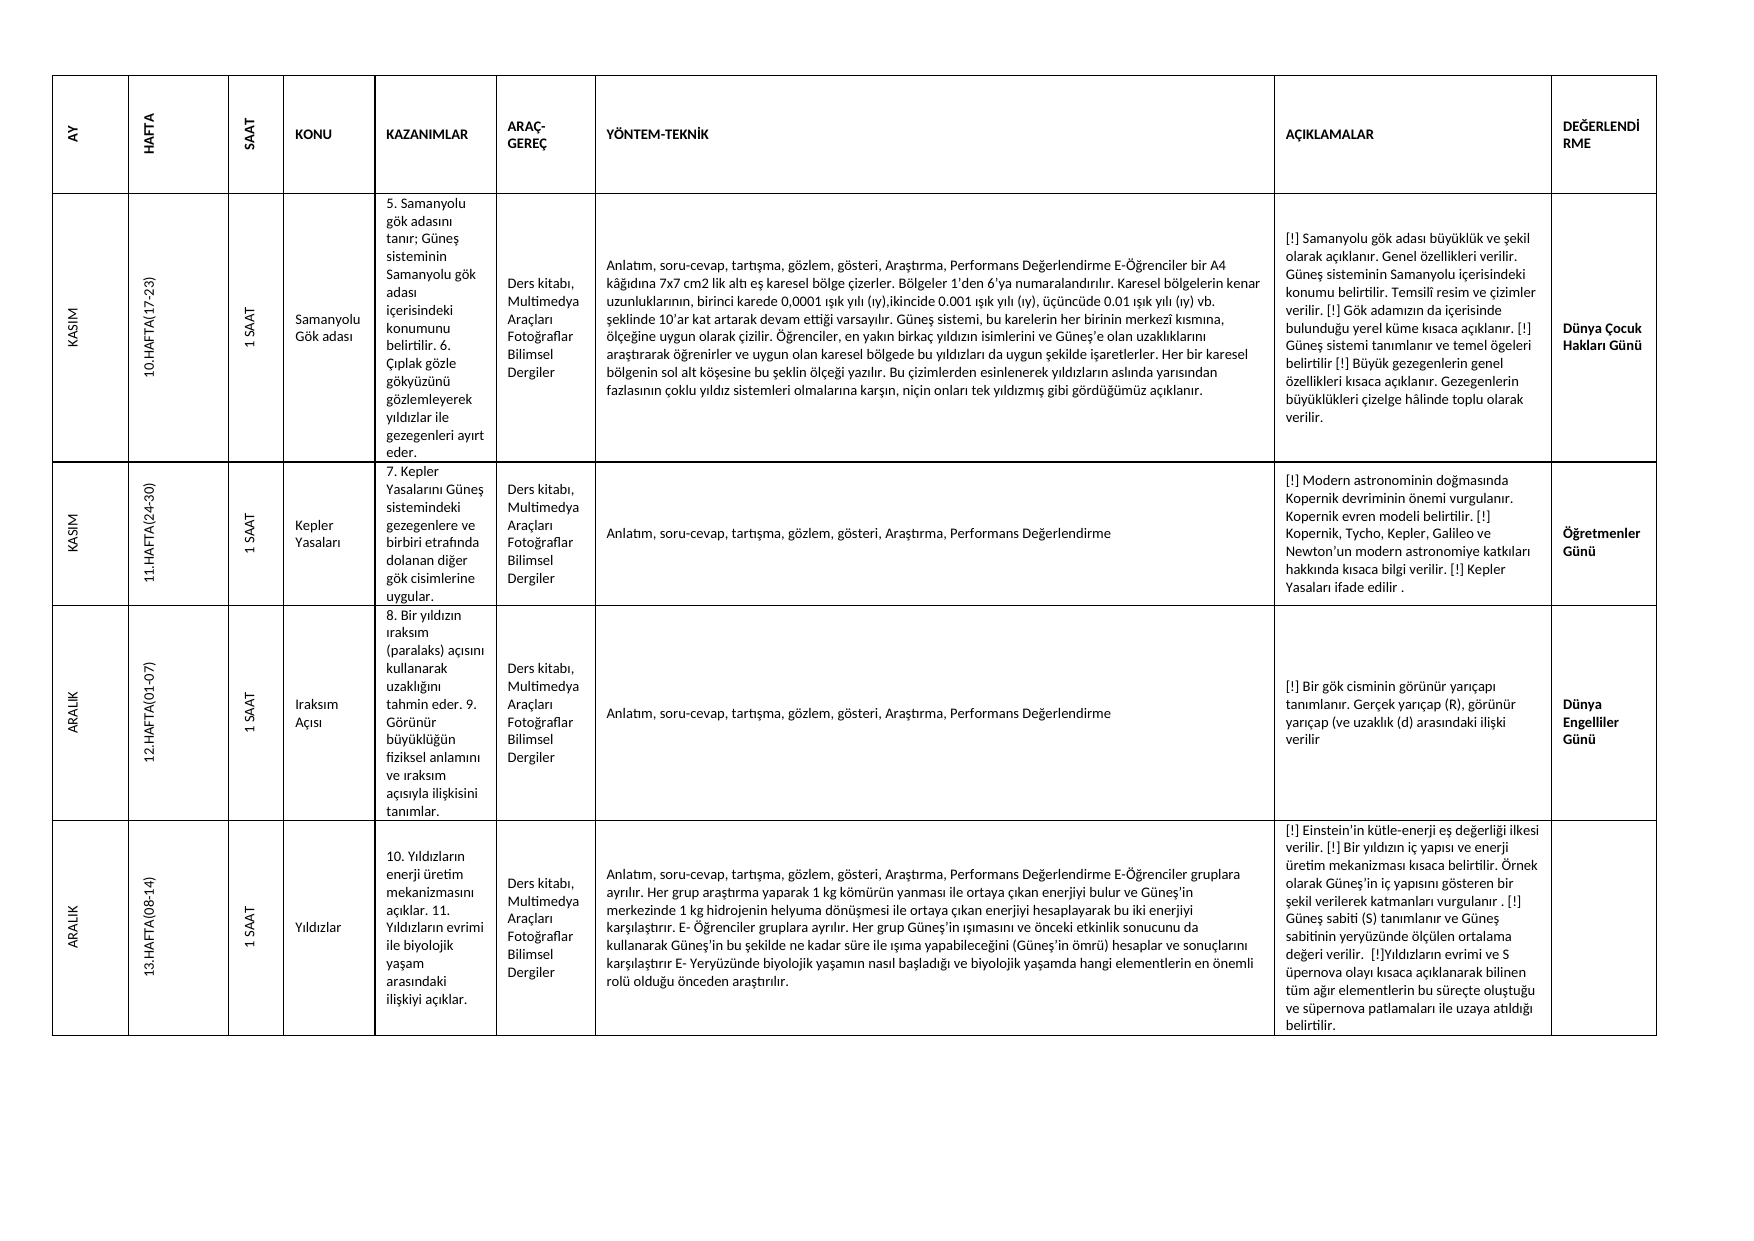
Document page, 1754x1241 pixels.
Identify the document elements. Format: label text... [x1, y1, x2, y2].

table_cell Ders kitabı, Multimedya Araçları Fotoğraflar Bilimsel Dergiler [497, 463, 595, 605]
table_cell Samanyolu Gök adası [284, 194, 374, 461]
table_cell Kepler Yasaları [284, 463, 374, 605]
table_cell 10. Yıldızların enerji üretim mekanizmasını açıklar. 11. Yıldızların evrimi ile biyolojik yaşam arasındaki ilişkiyi açıklar. [376, 821, 496, 1034]
table_cell 13.HAFTA(08-14) [129, 821, 228, 1034]
table_cell KASIM [53, 194, 128, 461]
table_cell ARALIK [53, 821, 128, 1034]
table_cell 1 SAAT [229, 606, 283, 820]
table_cell [!] Samanyolu gök adası büyüklük ve şekil olarak açıklanır. Genel özellikleri verilir. Güneş sisteminin Samanyolu içerisindeki konumu belirtilir. Temsilî resim ve çizimler verilir. [!] Gök adamızın da içerisinde bulunduğu yerel küme kısaca açıklanır. [!] Güneş sistemi tanımlanır ve temel ögeleri belirtilir [!] Büyük gezegenlerin genel özellikleri kısaca açıklanır. Gezegenlerin büyüklükleri çizelge hâlinde toplu olarak verilir. [1275, 194, 1551, 461]
table_cell Anlatım, soru-cevap, tartışma, gözlem, gösteri, Araştırma, Performans Değerlendirme [596, 463, 1274, 605]
table_cell 11.HAFTA(24-30) [129, 463, 228, 605]
table_header AY [53, 76, 128, 193]
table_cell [497, 821, 595, 1034]
table_header AÇIKLAMALAR [1275, 76, 1551, 193]
table_cell Öğretmenler Günü [1552, 463, 1656, 605]
table_header HAFTA [129, 76, 228, 193]
table_cell [!] Bir gök cisminin görünür yarıçapı tanımlanır. Gerçek yarıçap (R), görünür yarıçap (ve uzaklık (d) arasındaki ilişki verilir [1275, 606, 1551, 820]
table_cell Ders kitabı, Multimedya Araçları Fotoğraflar Bilimsel Dergiler [497, 606, 595, 820]
table_header SAAT [229, 76, 283, 193]
table_header ARAÇ-GEREÇ [497, 76, 595, 193]
table_cell Iraksım Açısı [284, 606, 374, 820]
table_header DEĞERLENDİRME [1552, 76, 1656, 193]
table_cell [1552, 821, 1656, 1034]
table_cell [!] Modern astronominin doğmasında Kopernik devriminin önemi vurgulanır. Kopernik evren modeli belirtilir. [!] Kopernik, Tycho, Kepler, Galileo ve Newton’un modern astronomiye katkıları hakkında kısaca bilgi verilir. [!] Kepler Yasaları ifade edilir . [1275, 463, 1551, 605]
table_cell 8. Bir yıldızın ıraksım (paralaks) açısını kullanarak uzaklığını tahmin eder. 9. Görünür büyüklüğün fiziksel anlamını ve ıraksım açısıyla ilişkisini tanımlar. [376, 606, 496, 820]
table_cell 5. Samanyolu gök adasını tanır; Güneş sisteminin Samanyolu gök adası içerisindeki konumunu belirtilir. 6. Çıplak gözle gökyüzünü gözlemleyerek yıldızlar ile gezegenleri ayırt eder. [376, 194, 496, 461]
table_cell Yıldızlar [284, 821, 374, 1034]
table_cell 1 SAAT [229, 194, 283, 461]
table_header YÖNTEM-TEKNİK [596, 76, 1274, 193]
table_cell 1 SAAT [229, 821, 283, 1034]
table_cell KASIM [53, 463, 128, 605]
table_cell Anlatım, soru-cevap, tartışma, gözlem, gösteri, Araştırma, Performans Değerlendirme E-Öğrenciler bir A4 kâğıdına 7x7 cm2 lik altı eş karesel bölge çizerler. Bölgeler 1’den 6’ya numaralandırılır. Karesel bölgelerin kenar uzunluklarının, birinci karede 0,0001 ışık yılı (ıy),ikincide 0.001 ışık yılı (ıy), üçüncüde 0.01 ışık yılı (ıy) vb. şeklinde 10’ar kat artarak devam ettiği varsayılır. Güneş sistemi, bu karelerin her birinin merkezî kısmına, ölçeğine uygun olarak çizilir. Öğrenciler, en yakın birkaç yıldızın isimlerini ve Güneş’e olan uzaklıklarını araştırarak öğrenirler ve uygun olan karesel bölgede bu yıldızları da uygun şekilde işaretlerler. Her bir karesel bölgenin sol alt köşesine bu şeklin ölçeği yazılır. Bu çizimlerden esinlenerek yıldızların aslında yarısından fazlasının çoklu yıldız sistemleri olmalarına karşın, niçin onları tek yıldızmış gibi gördüğümüz açıklanır. [596, 194, 1274, 461]
table_cell ARALIK [53, 606, 128, 820]
table_cell Dünya Çocuk Hakları Günü [1552, 194, 1656, 461]
table_cell 10.HAFTA(17-23) [129, 194, 228, 461]
table_header KONU [284, 76, 374, 193]
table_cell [497, 194, 595, 461]
table_cell [!] Einstein’in kütle-enerji eş değerliği ilkesi verilir. [!] Bir yıldızın iç yapısı ve enerji üretim mekanizması kısaca belirtilir. Örnek olarak Güneş’in iç yapısını gösteren bir şekil verilerek katmanları vurgulanır . [!] Güneş sabiti (S) tanımlanır ve Güneş sabitinin yeryüzünde ölçülen ortalama değeri verilir. [!]Yıldızların evrimi ve S üpernova olayı kısaca açıklanarak bilinen tüm ağır elementlerin bu süreçte oluştuğu ve süpernova patlamaları ile uzaya atıldığı belirtilir. [1275, 821, 1551, 1034]
table_cell Anlatım, soru-cevap, tartışma, gözlem, gösteri, Araştırma, Performans Değerlendirme [596, 606, 1274, 820]
table_cell 12.HAFTA(01-07) [129, 606, 228, 820]
table_cell Dünya Engelliler Günü [1552, 606, 1656, 820]
table_header KAZANIMLAR [376, 76, 496, 193]
table_cell 1 SAAT [229, 463, 283, 605]
table_cell Anlatım, soru-cevap, tartışma, gözlem, gösteri, Araştırma, Performans Değerlendirme E-Öğrenciler gruplara ayrılır. Her grup araştırma yaparak 1 kg kömürün yanması ile ortaya çıkan enerjiyi bulur ve Güneş’in merkezinde 1 kg hidrojenin helyuma dönüşmesi ile ortaya çıkan enerjiyi hesaplayarak bu iki enerjiyi karşılaştırır. E- Öğrenciler gruplara ayrılır. Her grup Güneş’in ışımasını ve önceki etkinlik sonucunu da kullanarak Güneş’in bu şekilde ne kadar süre ile ışıma yapabileceğini (Güneş’in ömrü) hesaplar ve sonuçlarını karşılaştırır E- Yeryüzünde biyolojik yaşamın nasıl başladığı ve biyolojik yaşamda hangi elementlerin en önemli rolü olduğu önceden araştırılır. [596, 821, 1274, 1034]
table_cell 7. Kepler Yasalarını Güneş sistemindeki gezegenlere ve birbiri etrafında dolanan diğer gök cisimlerine uygular. [376, 463, 496, 605]
